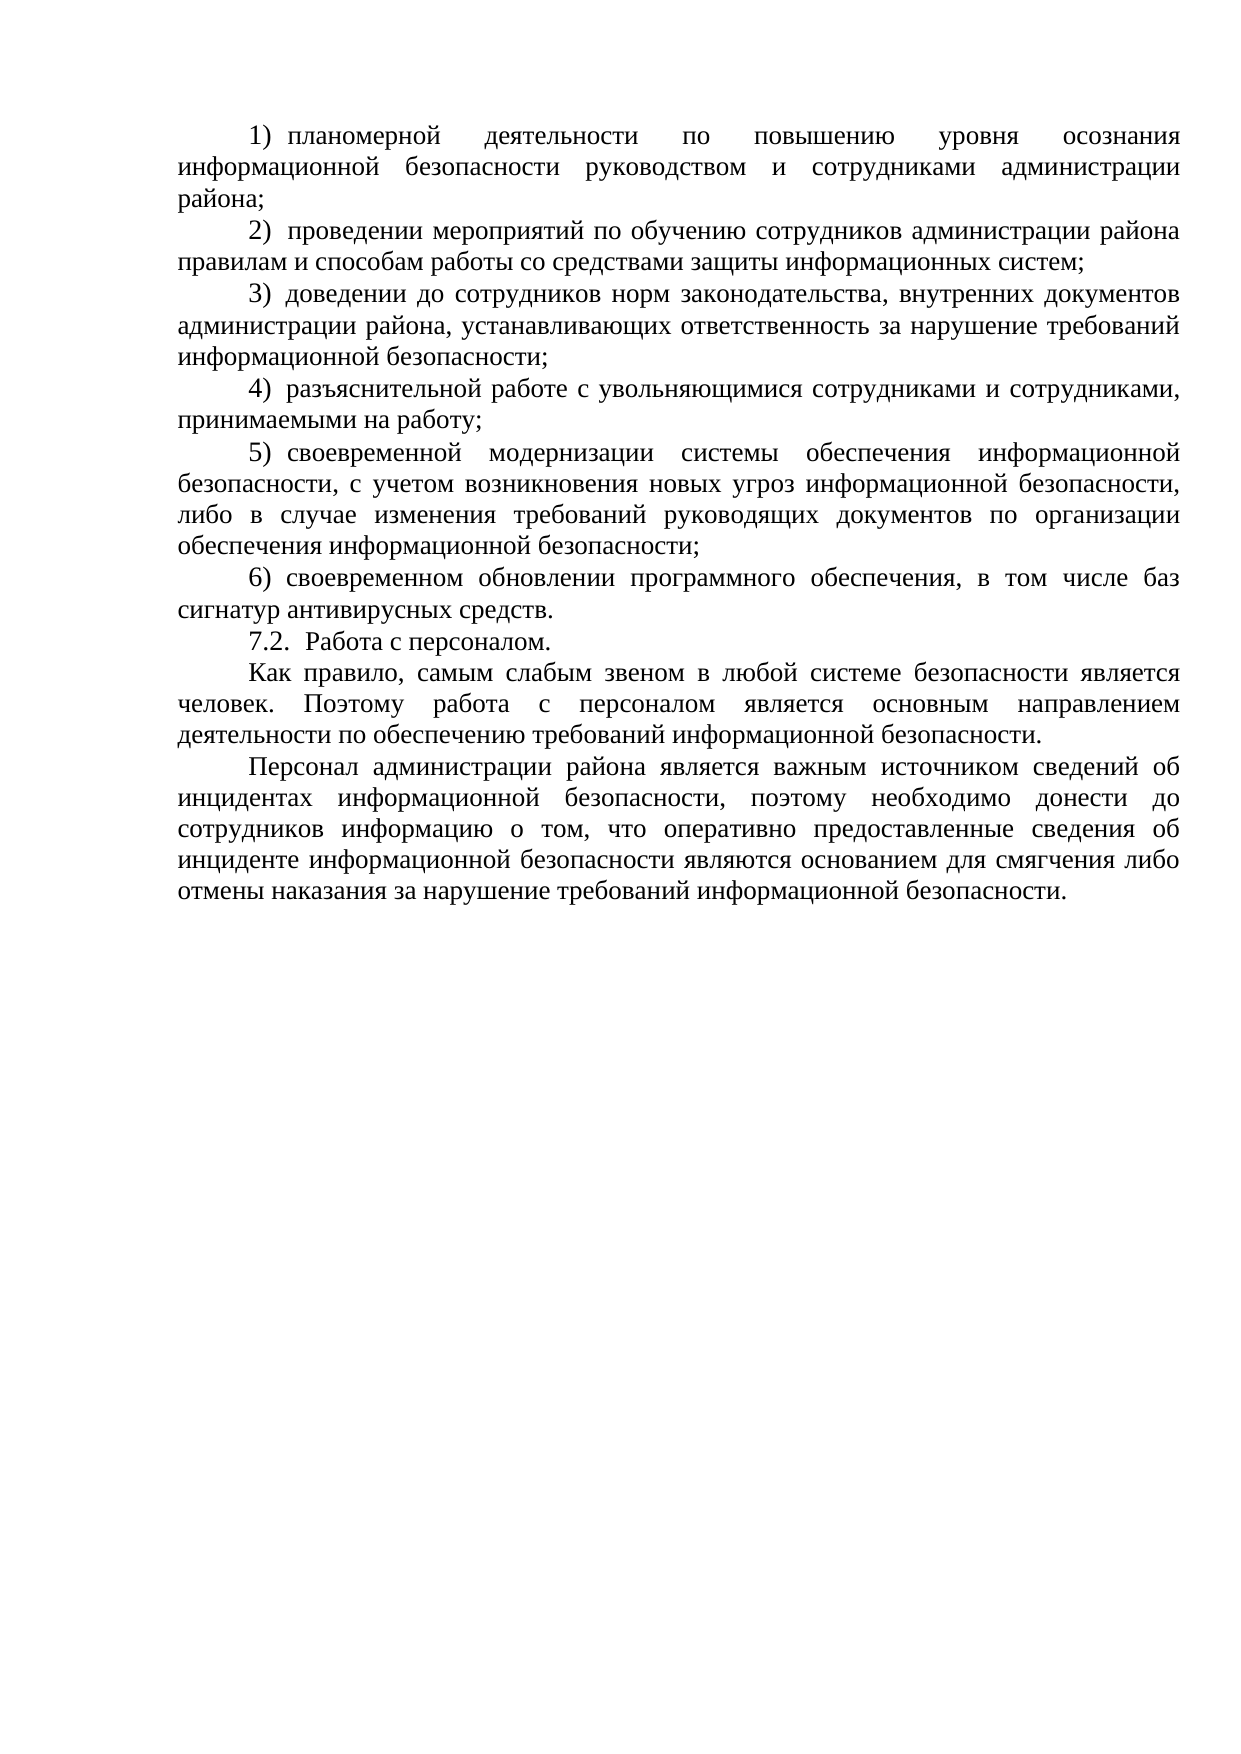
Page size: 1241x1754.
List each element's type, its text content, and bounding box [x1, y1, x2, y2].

list своевременной модернизации системы обеспечения информационной безопасности, с учетом возникновения новых угроз информационной безопасности, либо в случае изменения требований руководящих документов по организации обеспечения информационной безопасности; [177, 434, 1181, 560]
text Как правило, самым слабым звеном в любой системе безопасности является человек. Поэтому работа с персоналом является основным направлением деятельности по обеспечению требований информационной безопасности. [177, 656, 1181, 750]
list доведении до сотрудников норм законодательства, внутренних документов администрации района, устанавливающих ответственность за нарушение требований информационной безопасности; [177, 276, 1181, 371]
list планомерной деятельности по повышению уровня осознания информационной безопасности руководством и сотрудниками администрации района; [177, 118, 1181, 213]
list разъяснительной работе с увольняющимися сотрудниками и сотрудниками, принимаемыми на работу; [177, 371, 1181, 434]
list проведении мероприятий по обучению сотрудников администрации района правилам и способам работы со средствами защиты информационных систем; [177, 213, 1181, 276]
text Персонал администрации района является важным источником сведений об инцидентах информационной безопасности, поэтому необходимо донести до сотрудников информацию о том, что оперативно предоставленные сведения об инциденте информационной безопасности являются основанием для смягчения либо отмены наказания за нарушение требований информационной безопасности. [177, 750, 1181, 906]
list своевременном обновлении программного обеспечения, в том числе баз сигнатур антивирусных средств. [177, 560, 1181, 624]
list Работа с персоналом. [177, 624, 1181, 656]
